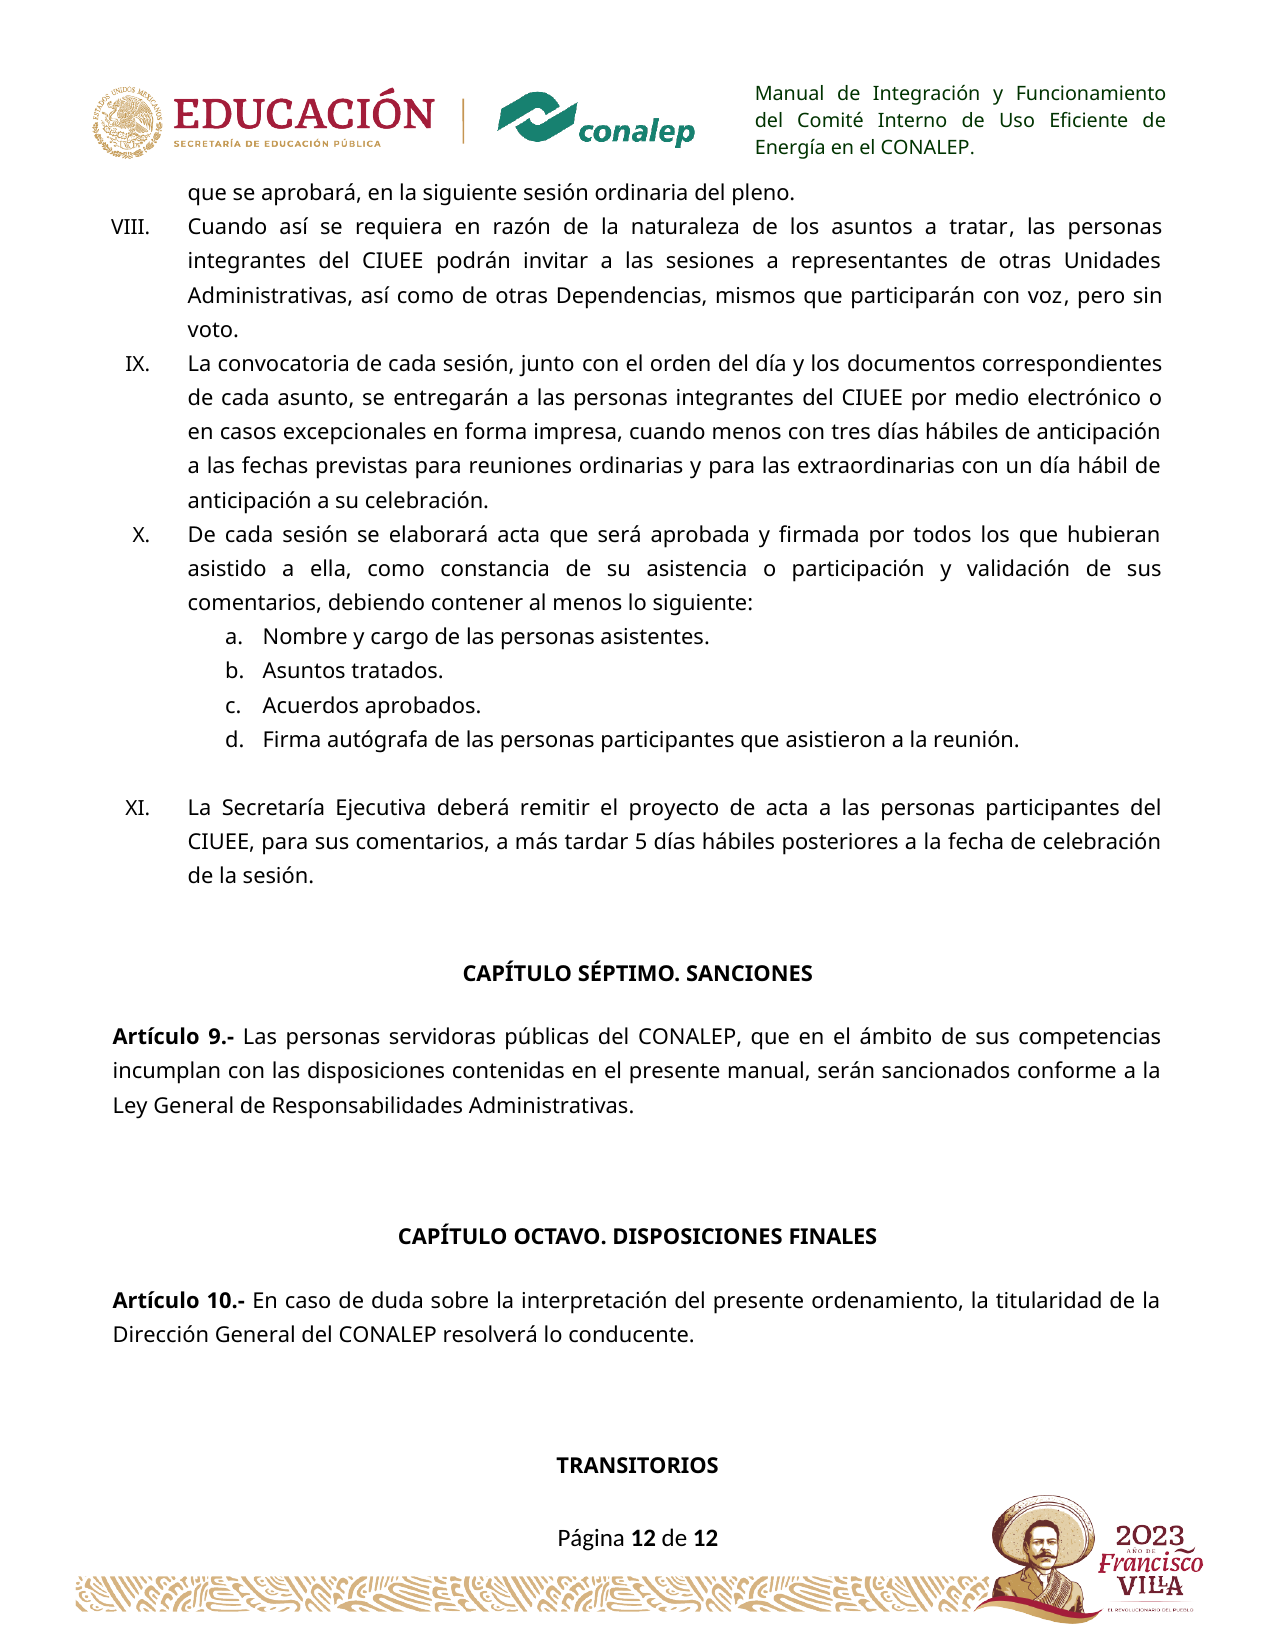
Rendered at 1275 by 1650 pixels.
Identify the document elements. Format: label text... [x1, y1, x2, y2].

list Nombre y cargo de las personas asistentes. [225, 621, 1162, 651]
subtitle TRANSITORIOS [112, 1451, 1162, 1480]
subtitle CAPÍTULO OCTAVO. DISPOSICIONES FINALES [112, 1221, 1162, 1251]
list Cuando así se requiera en razón de la naturaleza de los asuntos a tratar, las personas integrantes del CIUEE podrán invitar a las sesiones a representantes de otras Unidades Administrativas, así como de otras Dependencias, mismos que participarán con voz, pero sin voto. [150, 211, 1162, 344]
list La convocatoria de cada sesión, junto con el orden del día y los documentos correspondientes de cada asunto, se entregarán a las personas integrantes del CIUEE por medio electrónico o en casos excepcionales en forma impresa, cuando menos con tres días hábiles de anticipación a las fechas previstas para reuniones ordinarias y para las extraordinarias con un día hábil de anticipación a su celebración. [150, 348, 1162, 514]
text Artículo 10.- En caso de duda sobre la interpretación del presente ordenamiento, la titularidad de la Dirección General del CONALEP resolverá lo conducente. [112, 1285, 1162, 1349]
list La Secretaría Ejecutiva deberá remitir el proyecto de acta a las personas participantes del CIUEE, para sus comentarios, a más tardar 5 días hábiles posteriores a la fecha de celebración de la sesión. [150, 792, 1162, 890]
picture [92, 86, 435, 159]
picture [75, 1495, 1204, 1624]
subtitle CAPÍTULO SÉPTIMO. SANCIONES [112, 958, 1162, 988]
picture [479, 78, 732, 161]
text Artículo 9.- Las personas servidoras públicas del CONALEP, que en el ámbito de sus competencias incumplan con las disposiciones contenidas en el presente manual, serán sancionados conforme a la Ley General de Responsabilidades Administrativas. [112, 1021, 1162, 1119]
list De cada sesión se elaborará acta que será aprobada y firmada por todos los que hubieran asistido a ella, como constancia de su asistencia o participación y validación de sus comentarios, debiendo contener al menos lo siguiente: [150, 519, 1162, 617]
list Firma autógrafa de las personas participantes que asistieron a la reunión. [225, 724, 1162, 754]
list Acuerdos aprobados. [225, 690, 1162, 719]
list Asuntos tratados. [225, 656, 1162, 685]
